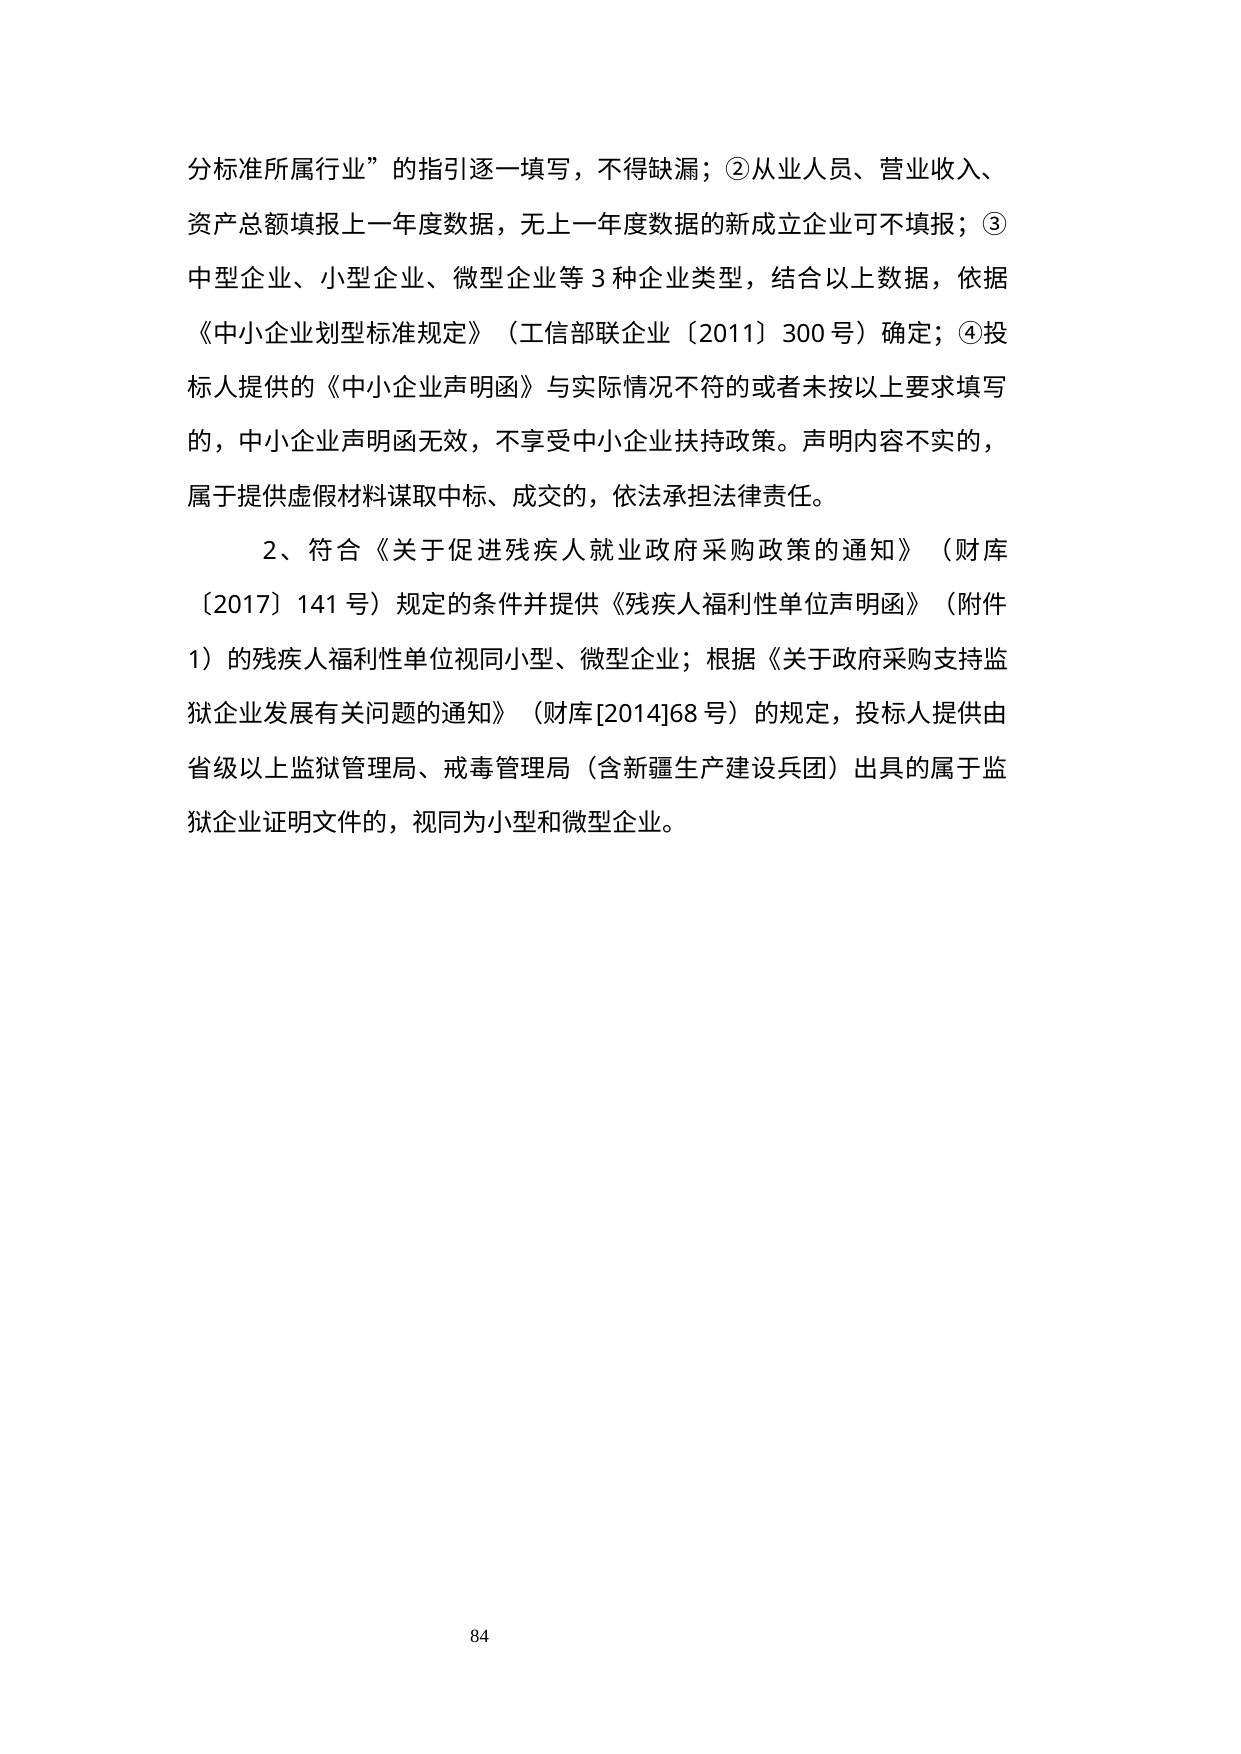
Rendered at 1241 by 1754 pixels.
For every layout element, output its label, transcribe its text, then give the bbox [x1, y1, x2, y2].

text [187, 150, 1009, 512]
text 2、符合《关于促进残疾人就业政府采购政策的通知》（财库〔2017〕141号）规定的条件并提供《残疾人福利性单位声明函》（附件1）的残疾人福利性单位视同小型、微型企业；根据《关于政府采购支持监狱企业发展有关问题的通知》（财库[2014]68号）的规定，投标人提供由省级以上监狱管理局、戒毒管理局（含新疆生产建设兵团）出具的属于监狱企业证明文件的，视同为小型和微型企业。 [187, 531, 1009, 839]
